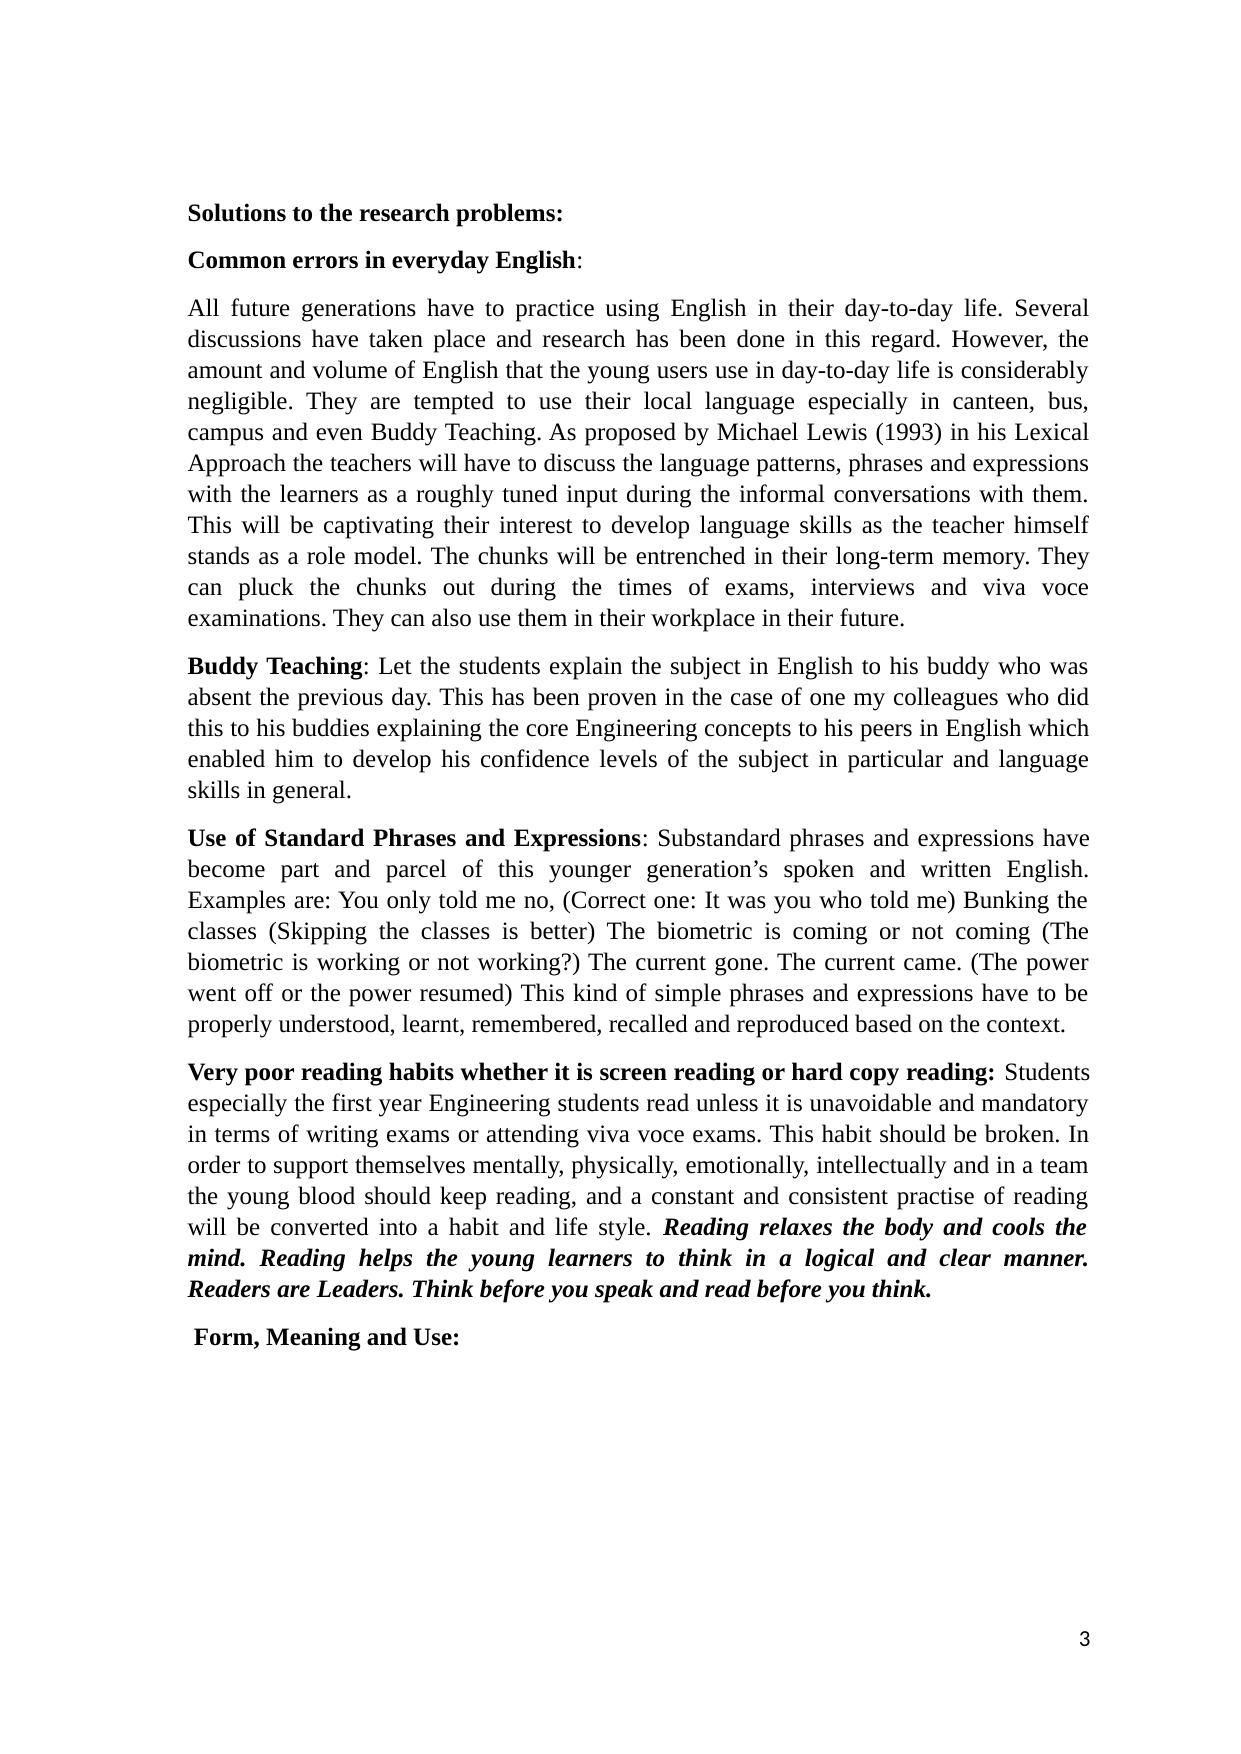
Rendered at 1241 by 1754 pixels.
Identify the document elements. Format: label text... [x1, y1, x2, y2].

text Use of Standard Phrases and Expressions: Substandard phrases and expressions have become part and parcel of this younger generation’s spoken and written English. Examples are: You only told me no, (Correct one: It was you who told me) Bunking the classes (Skipping the classes is better) The biometric is coming or not coming (The biometric is working or not working?) The current gone. The current came. (The power went off or the power resumed) This kind of simple phrases and expressions have to be properly understood, learnt, remembered, recalled and reproduced based on the context. [187, 823, 1090, 1038]
text Common errors in everyday English: [187, 245, 1090, 274]
text Solutions to the research problems: [187, 198, 1090, 226]
text Buddy Teaching: Let the students explain the subject in English to his buddy who was absent the previous day. This has been proven in the case of one my colleagues who did this to his buddies explaining the core Engineering concepts to his peers in English which enabled him to develop his confidence levels of the subject in particular and language skills in general. [187, 651, 1090, 804]
text All future generations have to practice using English in their day-to-day life. Several discussions have taken place and research has been done in this regard. However, the amount and volume of English that the young users use in day-to-day life is considerably negligible. They are tempted to use their local language especially in canteen, bus, campus and even Buddy Teaching. As proposed by Michael Lewis (1993) in his Lexical Approach the teachers will have to discuss the language patterns, phrases and expressions with the learners as a roughly tuned input during the informal conversations with them. This will be captivating their interest to develop language skills as the teacher himself stands as a role model. The chunks will be entrenched in their long-term memory. They can pluck the chunks out during the times of exams, interviews and viva voce examinations. They can also use them in their workplace in their future. [187, 293, 1090, 632]
text Very poor reading habits whether it is screen reading or hard copy reading: Students especially the first year Engineering students read unless it is unavoidable and mandatory in terms of writing exams or attending viva voce exams. This habit should be broken. In order to support themselves mentally, physically, emotionally, intellectually and in a team the young blood should keep reading, and a constant and consistent practise of reading will be converted into a habit and life style. Reading relaxes the body and cools the mind. Reading helps the young learners to think in a logical and clear manner. Readers are Leaders. Think before you speak and read before you think. [187, 1057, 1090, 1303]
text Form, Meaning and Use: [187, 1322, 1090, 1351]
